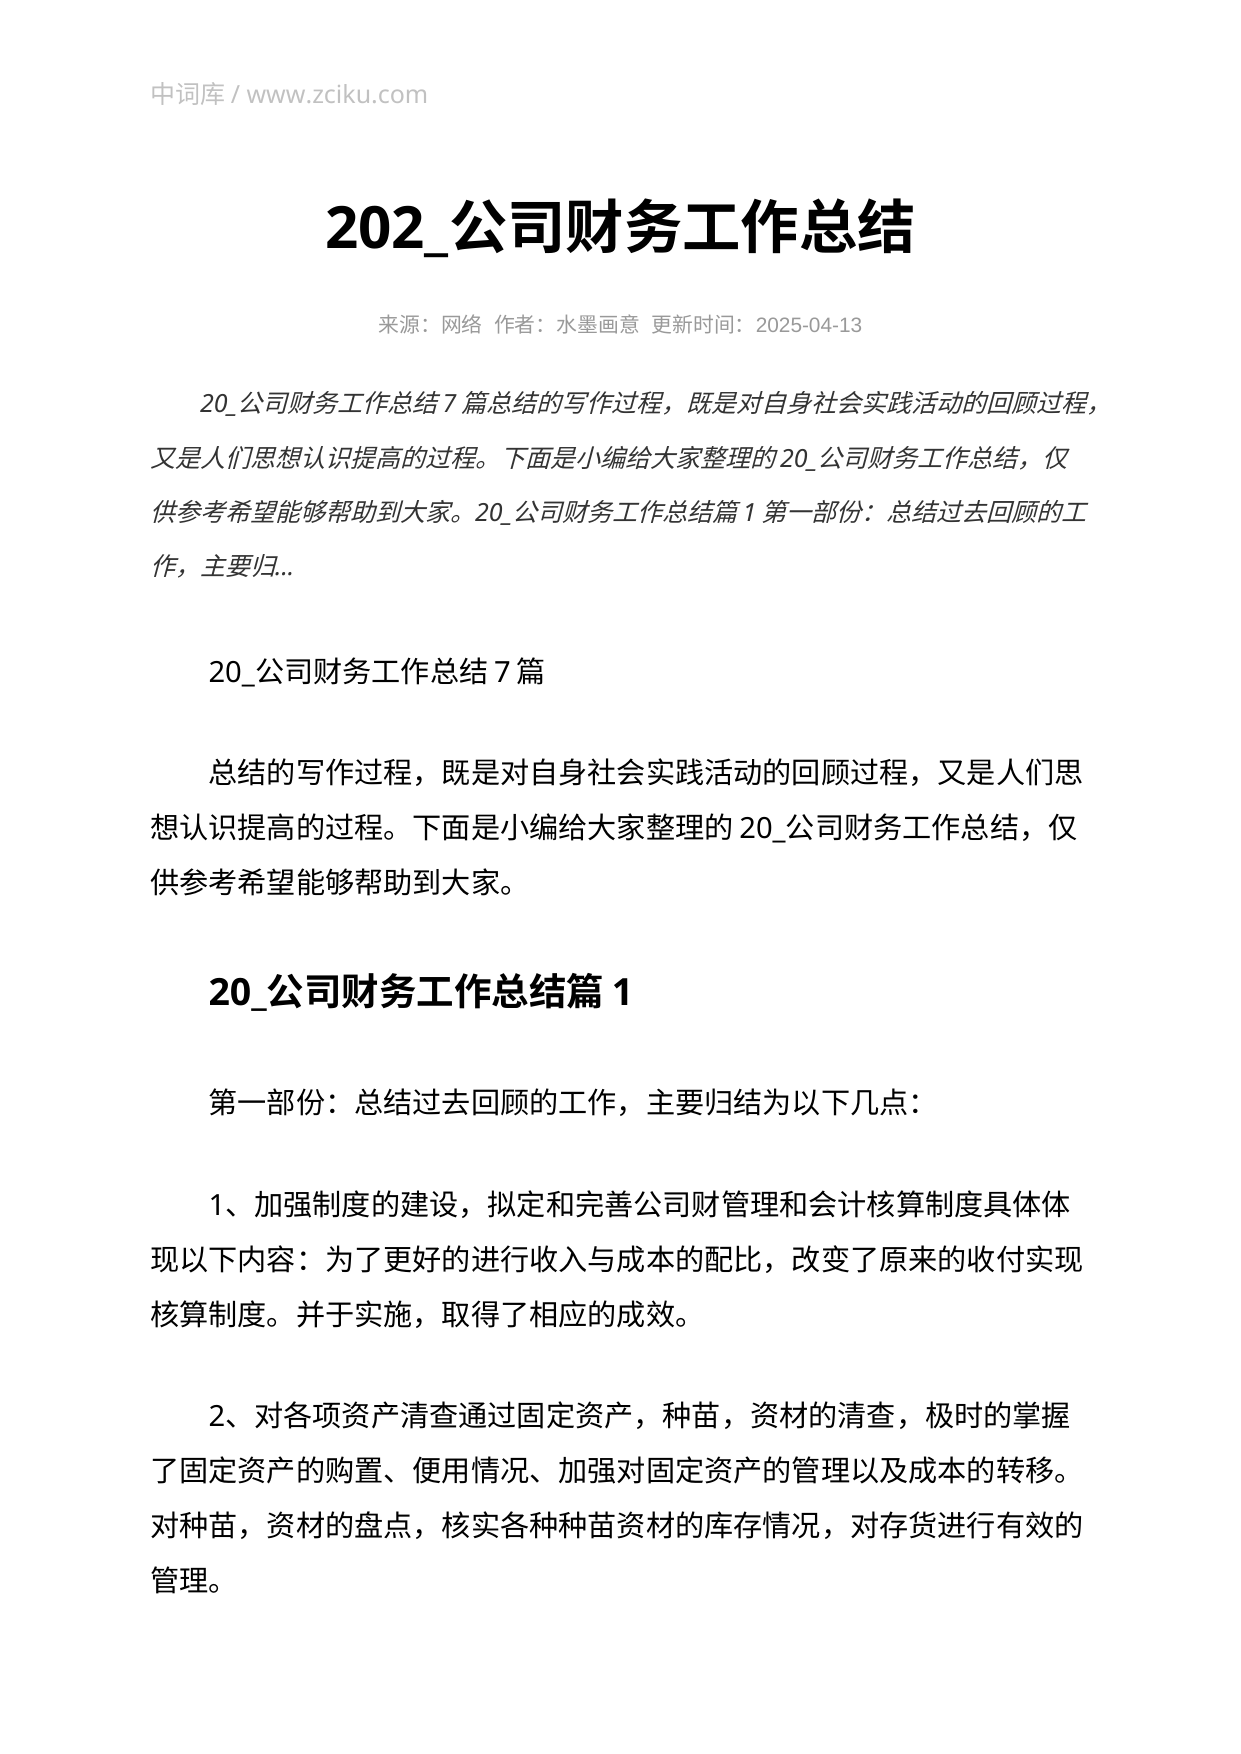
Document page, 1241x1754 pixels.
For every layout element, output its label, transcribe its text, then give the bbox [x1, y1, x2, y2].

text 来源：网络 作者：水墨画意 更新时间：2025-04-13 [150, 313, 1090, 337]
text 20_公司财务工作总结7篇总结的写作过程，既是对自身社会实践活动的回顾过程，又是人们思想认识提高的过程。下面是小编给大家整理的20_公司财务工作总结，仅供参考希望能够帮助到大家。20_公司财务工作总结篇1第一部份：总结过去回顾的工作，主要归... [150, 384, 1090, 583]
text 2、对各项资产清查通过固定资产，种苗，资材的清查，极时的掌握了固定资产的购置、便用情况、加强对固定资产的管理以及成本的转移。对种苗，资材的盘点，核实各种种苗资材的库存情况，对存货进行有效的管理。 [150, 1393, 1090, 1600]
text 总结的写作过程，既是对自身社会实践活动的回顾过程，又是人们思想认识提高的过程。下面是小编给大家整理的20_公司财务工作总结，仅供参考希望能够帮助到大家。 [150, 750, 1090, 902]
text 第一部份：总结过去回顾的工作，主要归结为以下几点： [150, 1079, 1090, 1122]
subtitle 202_公司财务工作总结 [150, 181, 1090, 266]
text 20_公司财务工作总结7篇 [150, 648, 1090, 691]
text 1、加强制度的建设，拟定和完善公司财管理和会计核算制度具体体现以下内容：为了更好的进行收入与成本的配比，改变了原来的收付实现核算制度。并于实施，取得了相应的成效。 [150, 1181, 1090, 1333]
text 20_公司财务工作总结篇1 [150, 962, 1090, 1016]
